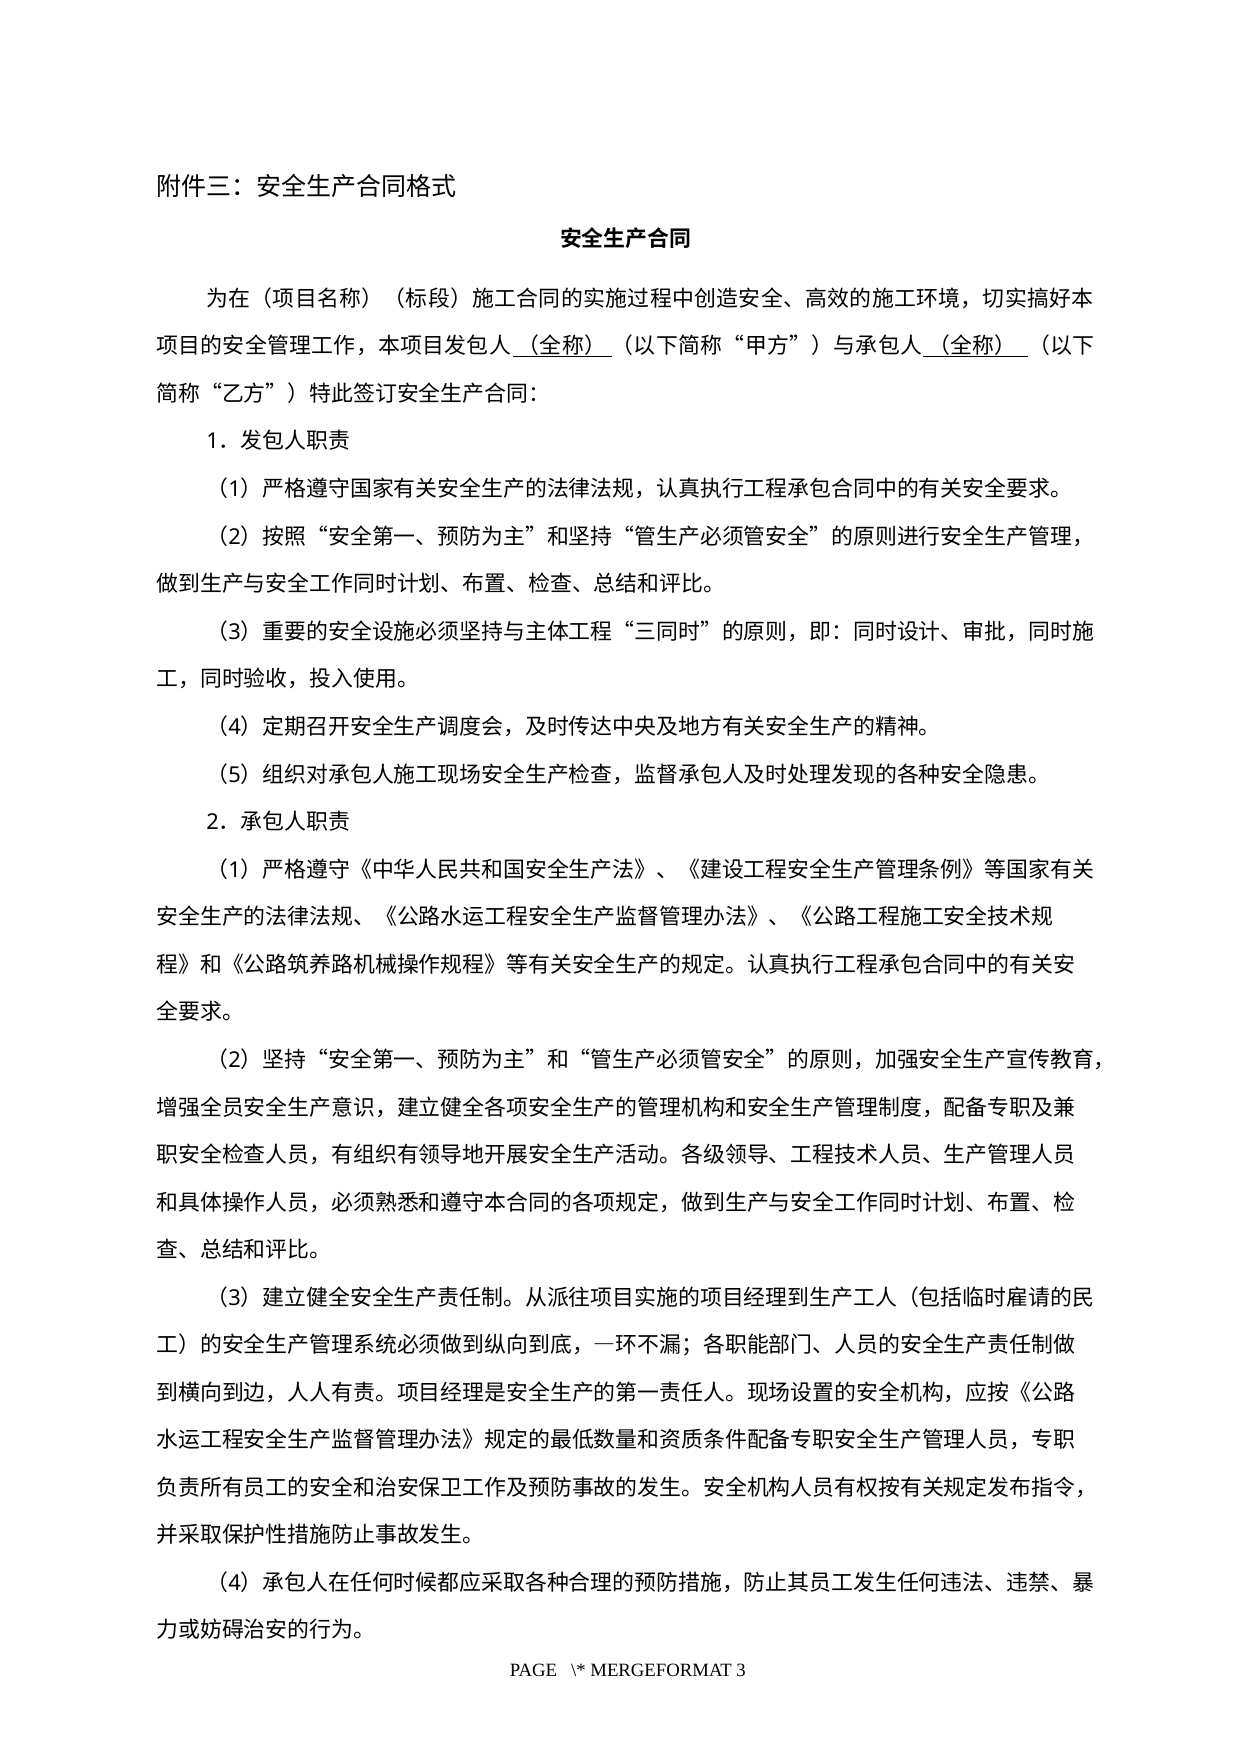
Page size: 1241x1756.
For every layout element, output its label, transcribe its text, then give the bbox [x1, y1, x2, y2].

text 附件三：安全生产合同格式 [156, 167, 1094, 203]
text 安全生产合同 [156, 221, 1094, 253]
text 为在（项目名称）（标段）施工合同的实施过程中创造安全、高效的施工环境，切实搞好本项目的安全管理工作，本项目发包人 （全称） （以下简称“甲方”）与承包人 （全称） （以下简称“乙方”）特此签订安全生产合同： [156, 281, 1094, 408]
text （3）重要的安全设施必须坚持与主体工程“三同时”的原则，即：同时设计、审批，同时施工，同时验收，投入使用。 [156, 614, 1094, 693]
text （4）定期召开安全生产调度会，及时传达中央及地方有关安全生产的精神。 [156, 709, 1094, 741]
text 1．发包人职责 [156, 423, 1094, 455]
text （2）按照“安全第一、预防为主”和坚持“管生产必须管安全”的原则进行安全生产管理，做到生产与安全工作同时计划、布置、检查、总结和评比。 [156, 519, 1094, 598]
text （4）承包人在任何时候都应采取各种合理的预防措施，防止其员工发生任何违法、违禁、暴力或妨碍治安的行为。 [156, 1564, 1094, 1644]
text 2．承包人职责 [156, 804, 1094, 836]
text （1）严格遵守《中华人民共和国安全生产法》、《建设工程安全生产管理条例》等国家有关安全生产的法律法规、《公路水运工程安全生产监督管理办法》、《公路工程施工安全技术规程》和《公路筑养路机械操作规程》等有关安全生产的规定。认真执行工程承包合同中的有关安全要求。 [156, 852, 1094, 1026]
text （2）坚持“安全第一、预防为主”和“管生产必须管安全”的原则，加强安全生产宣传教育，增强全员安全生产意识，建立健全各项安全生产的管理机构和安全生产管理制度，配备专职及兼职安全检查人员，有组织有领导地开展安全生产活动。各级领导、工程技术人员、生产管理人员和具体操作人员，必须熟悉和遵守本合同的各项规定，做到生产与安全工作同时计划、布置、检查、总结和评比。 [156, 1042, 1094, 1264]
text （1）严格遵守国家有关安全生产的法律法规，认真执行工程承包合同中的有关安全要求。 [156, 471, 1094, 503]
text （3）建立健全安全生产责任制。从派往项目实施的项目经理到生产工人（包括临时雇请的民工）的安全生产管理系统必须做到纵向到底，—环不漏；各职能部门、人员的安全生产责任制做到横向到边，人人有责。项目经理是安全生产的第一责任人。现场设置的安全机构，应按《公路水运工程安全生产监督管理办法》规定的最低数量和资质条件配备专职安全生产管理人员，专职负责所有员工的安全和治安保卫工作及预防事故的发生。安全机构人员有权按有关规定发布指令，并采取保护性措施防止事故发生。 [156, 1279, 1094, 1549]
text （5）组织对承包人施工现场安全生产检查，监督承包人及时处理发现的各种安全隐患。 [156, 757, 1094, 788]
